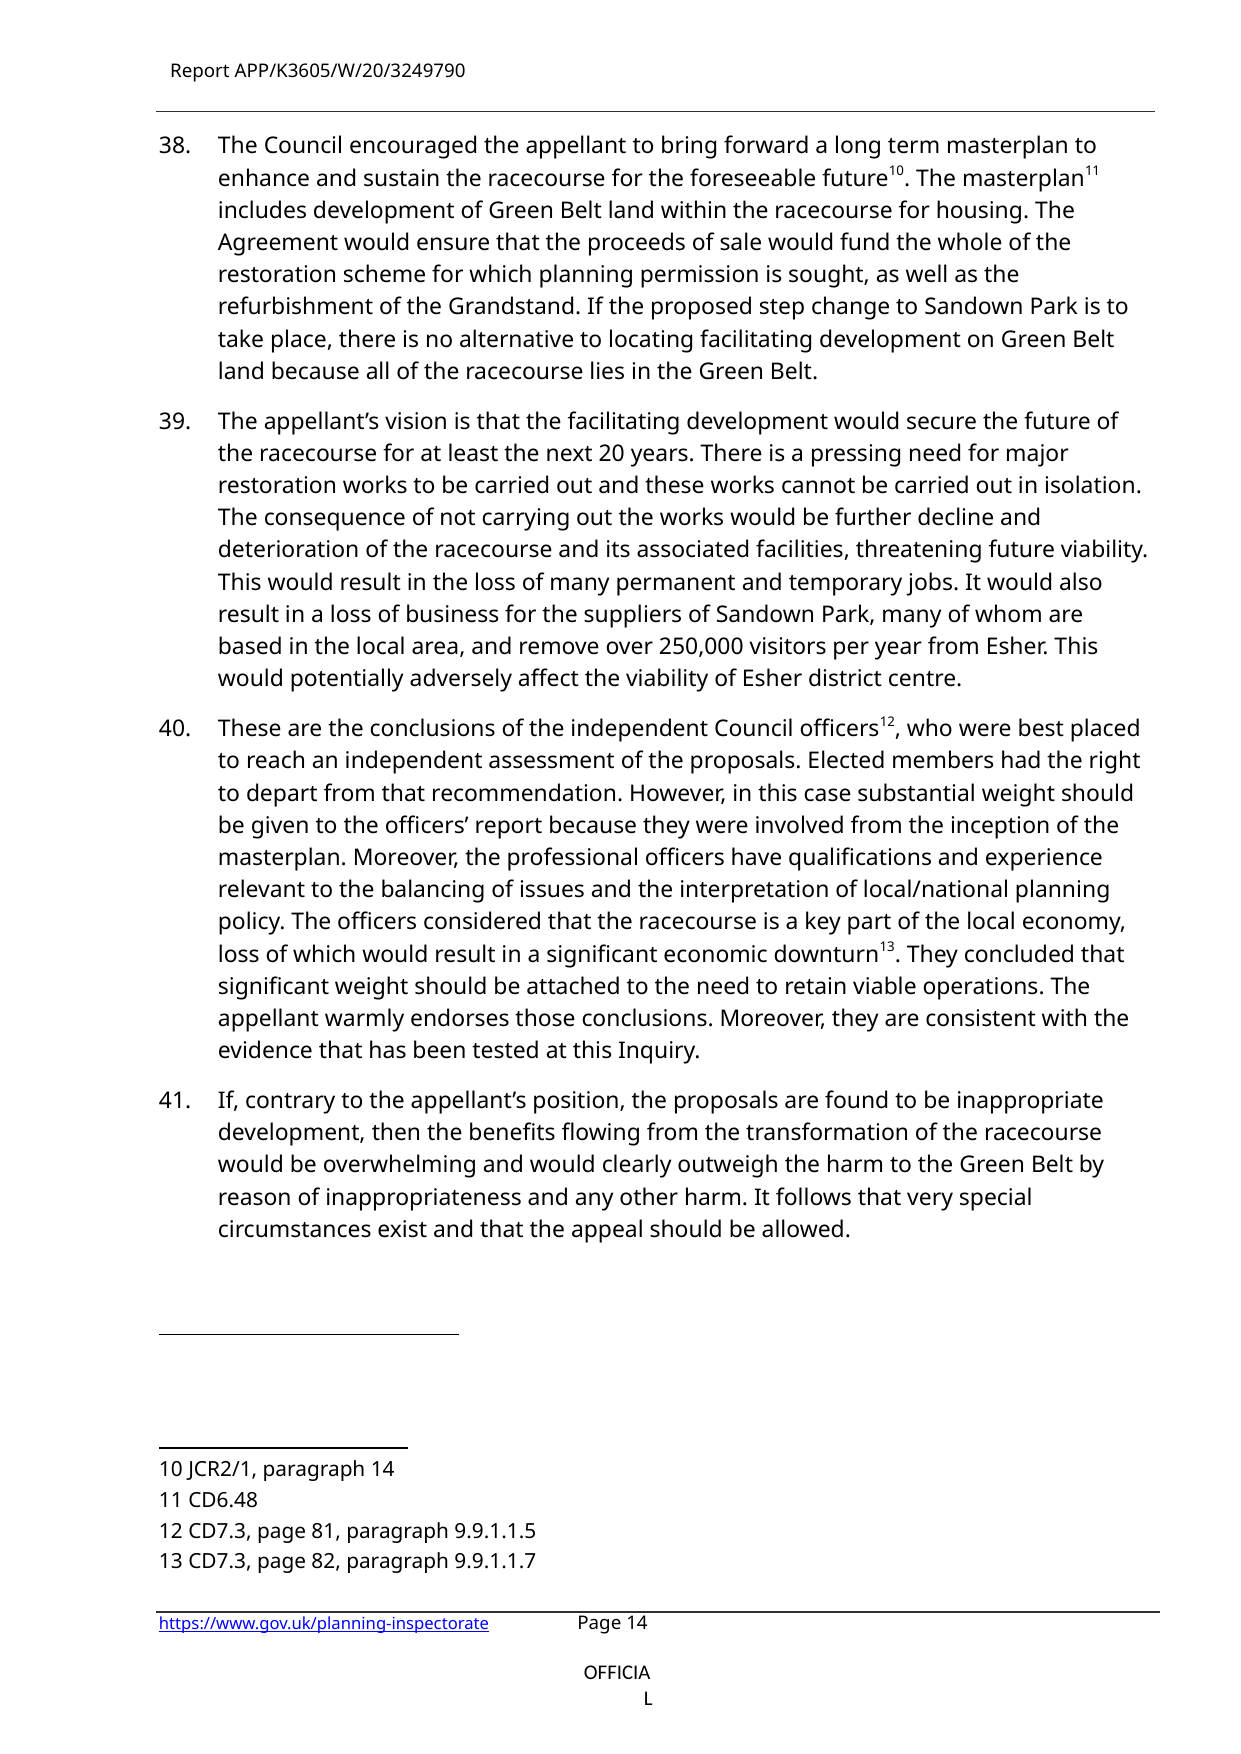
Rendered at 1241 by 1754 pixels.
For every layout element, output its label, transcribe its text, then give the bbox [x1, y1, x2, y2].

list The Council encouraged the appellant to bring forward a long term masterplan to enhance and sustain the racecourse for the foreseeable future. The masterplan includes development of Green Belt land within the racecourse for housing. The Agreement would ensure that the proceeds of sale would fund the whole of the restoration scheme for which planning permission is sought, as well as the refurbishment of the Grandstand. If the proposed step change to Sandown Park is to take place, there is no alternative to locating facilitating development on Green Belt land because all of the racecourse lies in the Green Belt. [159, 129, 1151, 386]
list If, contrary to the appellant’s position, the proposals are found to be inappropriate development, then the benefits flowing from the transformation of the racecourse would be overwhelming and would clearly outweigh the harm to the Green Belt by reason of inappropriateness and any other harm. It follows that very special circumstances exist and that the appeal should be allowed. [159, 1084, 1151, 1244]
list The appellant’s vision is that the facilitating development would secure the future of the racecourse for at least the next 20 years. There is a pressing need for major restoration works to be carried out and these works cannot be carried out in isolation. The consequence of not carrying out the works would be further decline and deterioration of the racecourse and its associated facilities, threatening future viability. This would result in the loss of many permanent and temporary jobs. It would also result in a loss of business for the suppliers of Sandown Park, many of whom are based in the local area, and remove over 250,000 visitors per year from Esher. This would potentially adversely affect the viability of Esher district centre. [159, 405, 1151, 693]
list These are the conclusions of the independent Council officers, who were best placed to reach an independent assessment of the proposals. Elected members had the right to depart from that recommendation. However, in this case substantial weight should be given to the officers’ report because they were involved from the inception of the masterplan. Moreover, the professional officers have qualifications and experience relevant to the balancing of issues and the interpretation of local/national planning policy. The officers considered that the racecourse is a key part of the local economy, loss of which would result in a significant economic downturn. They concluded that significant weight should be attached to the need to retain viable operations. The appellant warmly endorses those conclusions. Moreover, they are consistent with the evidence that has been tested at this Inquiry. [159, 712, 1151, 1065]
